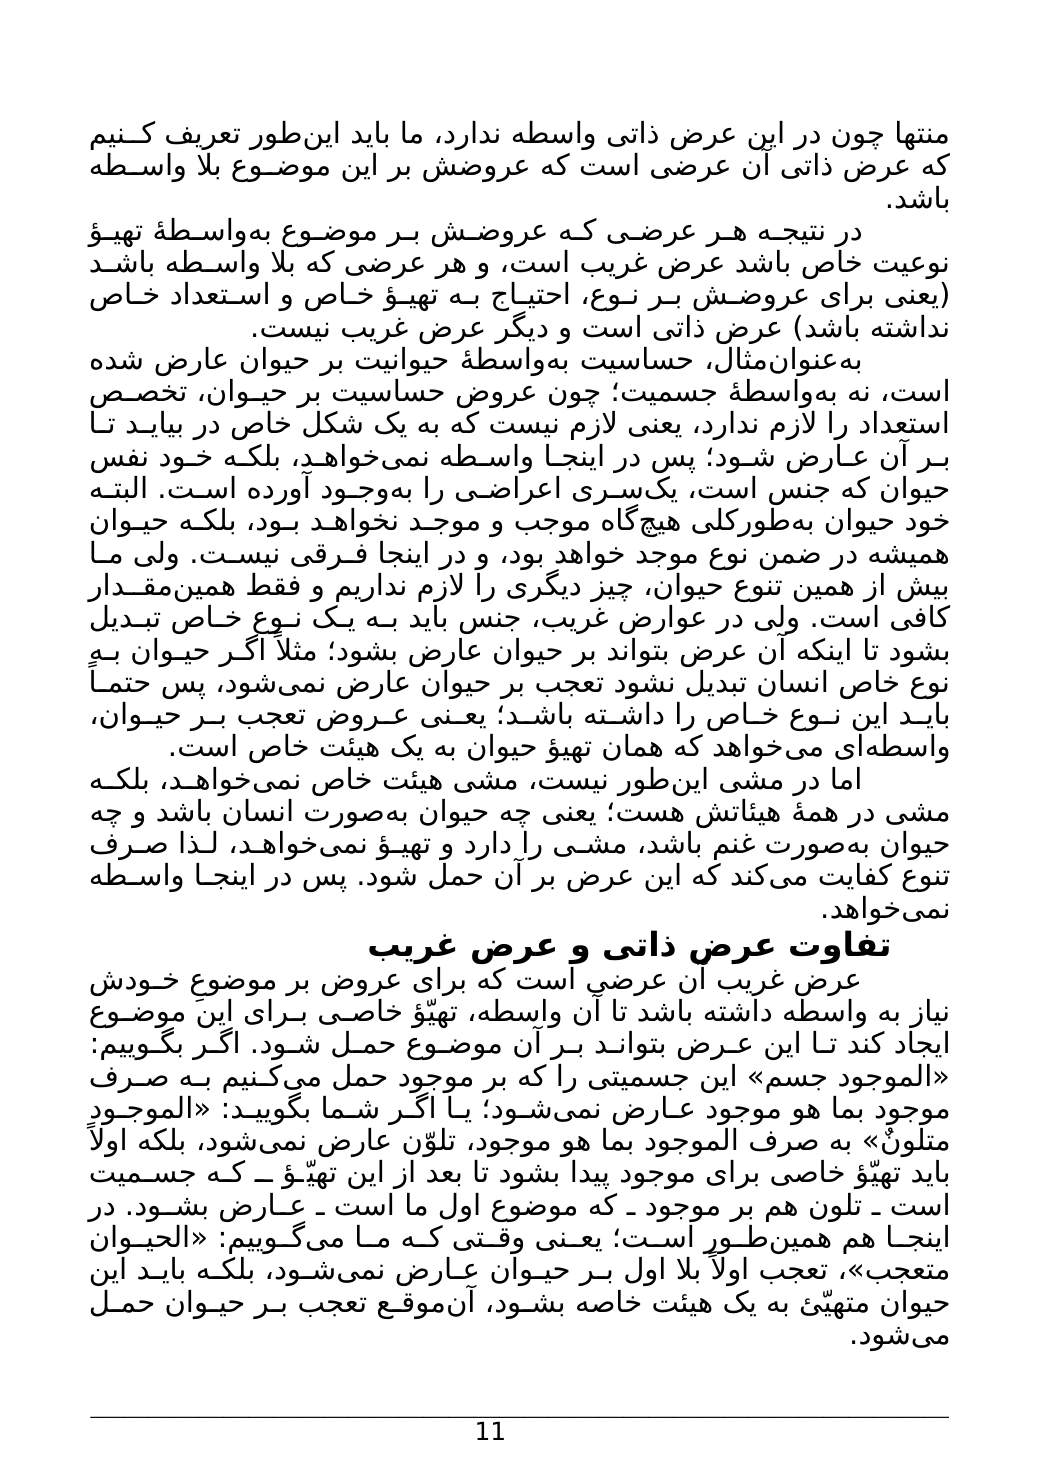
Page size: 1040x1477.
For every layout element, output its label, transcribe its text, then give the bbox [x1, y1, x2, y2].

subtitle تفاوت عرض ذاتی و عرض غریب [148, 925, 892, 964]
text عرض غریب آن عرضی است که برای عروض بر موضوعِ خودش نیاز به واسطه داشته باشد تا آن واسطه، تهیّؤ خاصی برای این موضوع ایجاد کند تا این عرض بتواند بر آن موضوع حمل شود. اگر بگوییم: «الموجود جسم» این جسمیتی را که بر موجود حمل می‌کنیم به صرف موجود بما هو موجود عارض نمی‌شود؛ یا اگر شما بگویید: «الموجود متلونٌ» به صرف الموجود بما هو موجود، تلوّن عارض نمی‌شود، بلکه اولاً باید تهیّؤ خاصی برای موجود پیدا بشود تا بعد از این تهیّؤ ـ که جسمیت است ـ تلون هم بر موجود ـ که موضوع اول ما است ـ عارض بشود. در اینجا هم همین‌طور است؛ یعنی وقتی که ما می‌گوییم: «الحیوان متعجب»، تعجب اولاً بلا اول بر حیوان عارض نمی‌شود، بلکه باید این حیوان متهیّئ به یک هیئت خاصه بشود، آن‌موقع تعجب بر حیوان حمل می‌شود. [89, 964, 951, 1351]
text اما در مشی این‌طور نیست، مشی هیئت خاص نمی‌خواهد، بلکه مشی در همۀ هیئاتش هست؛ یعنی چه حیوان به‌صورت انسان باشد و چه حیوان به‌صورت غنم باشد، مشی را دارد و تهیؤ نمی‌خواهد، لذا صرف تنوع کفایت می‌کند که این عرض بر آن حمل شود. پس در اینجا واسطه نمی‌خواهد. [89, 764, 951, 925]
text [89, 118, 951, 215]
text به‌عنوان‌مثال، حساسیت به‌واسطۀ حیوانیت بر حیوان عارض شده است، نه به‌واسطۀ جسمیت؛ چون عروض حساسیت بر حیوان، تخصص استعداد را لازم ندارد، یعنی لازم نیست که به یک شکل خاص در بیاید تا بر آن عارض شود؛ پس در اینجا واسطه نمی‌خواهد، بلکه خود نفس حیوان که جنس است، یک‌سری اعراضی را به‌وجود آورده است. البته خود حیوان به‌طورکلی هیچ‌گاه موجب و موجد نخواهد بود، بلکه حیوان همیشه در ضمن نوع موجد خواهد بود، و در اینجا فرقی نیست. ولی ما بیش از همین تنوع حیوان، چیز دیگری را لازم نداریم و فقط همین‌مقدار کافی است. ولی در عوارض غریب، جنس باید به یک نوع خاص تبدیل بشود تا اینکه آن عرض بتواند بر حیوان عارض بشود؛ مثلاً اگر حیوان به نوع خاص انسان تبدیل نشود تعجب بر حیوان عارض نمی‌شود، پس حتماً باید این نوع خاص را داشته باشد؛ یعنی عروض تعجب بر حیوان، واسطه‌ای می‌خواهد که همان تهیؤ حیوان به یک هیئت خاص است. [89, 344, 951, 764]
text در نتیجه هر عرضی که عروضش بر موضوع به‌واسطۀ تهیؤ نوعیت خاص باشد عرض غریب است، و هر عرضی که بلا واسطه باشد (یعنی برای عروضش بر نوع، احتیاج به تهیؤ خاص و استعداد خاص نداشته باشد) عرض ذاتی است و دیگر عرض غریب نیست. [89, 215, 951, 344]
